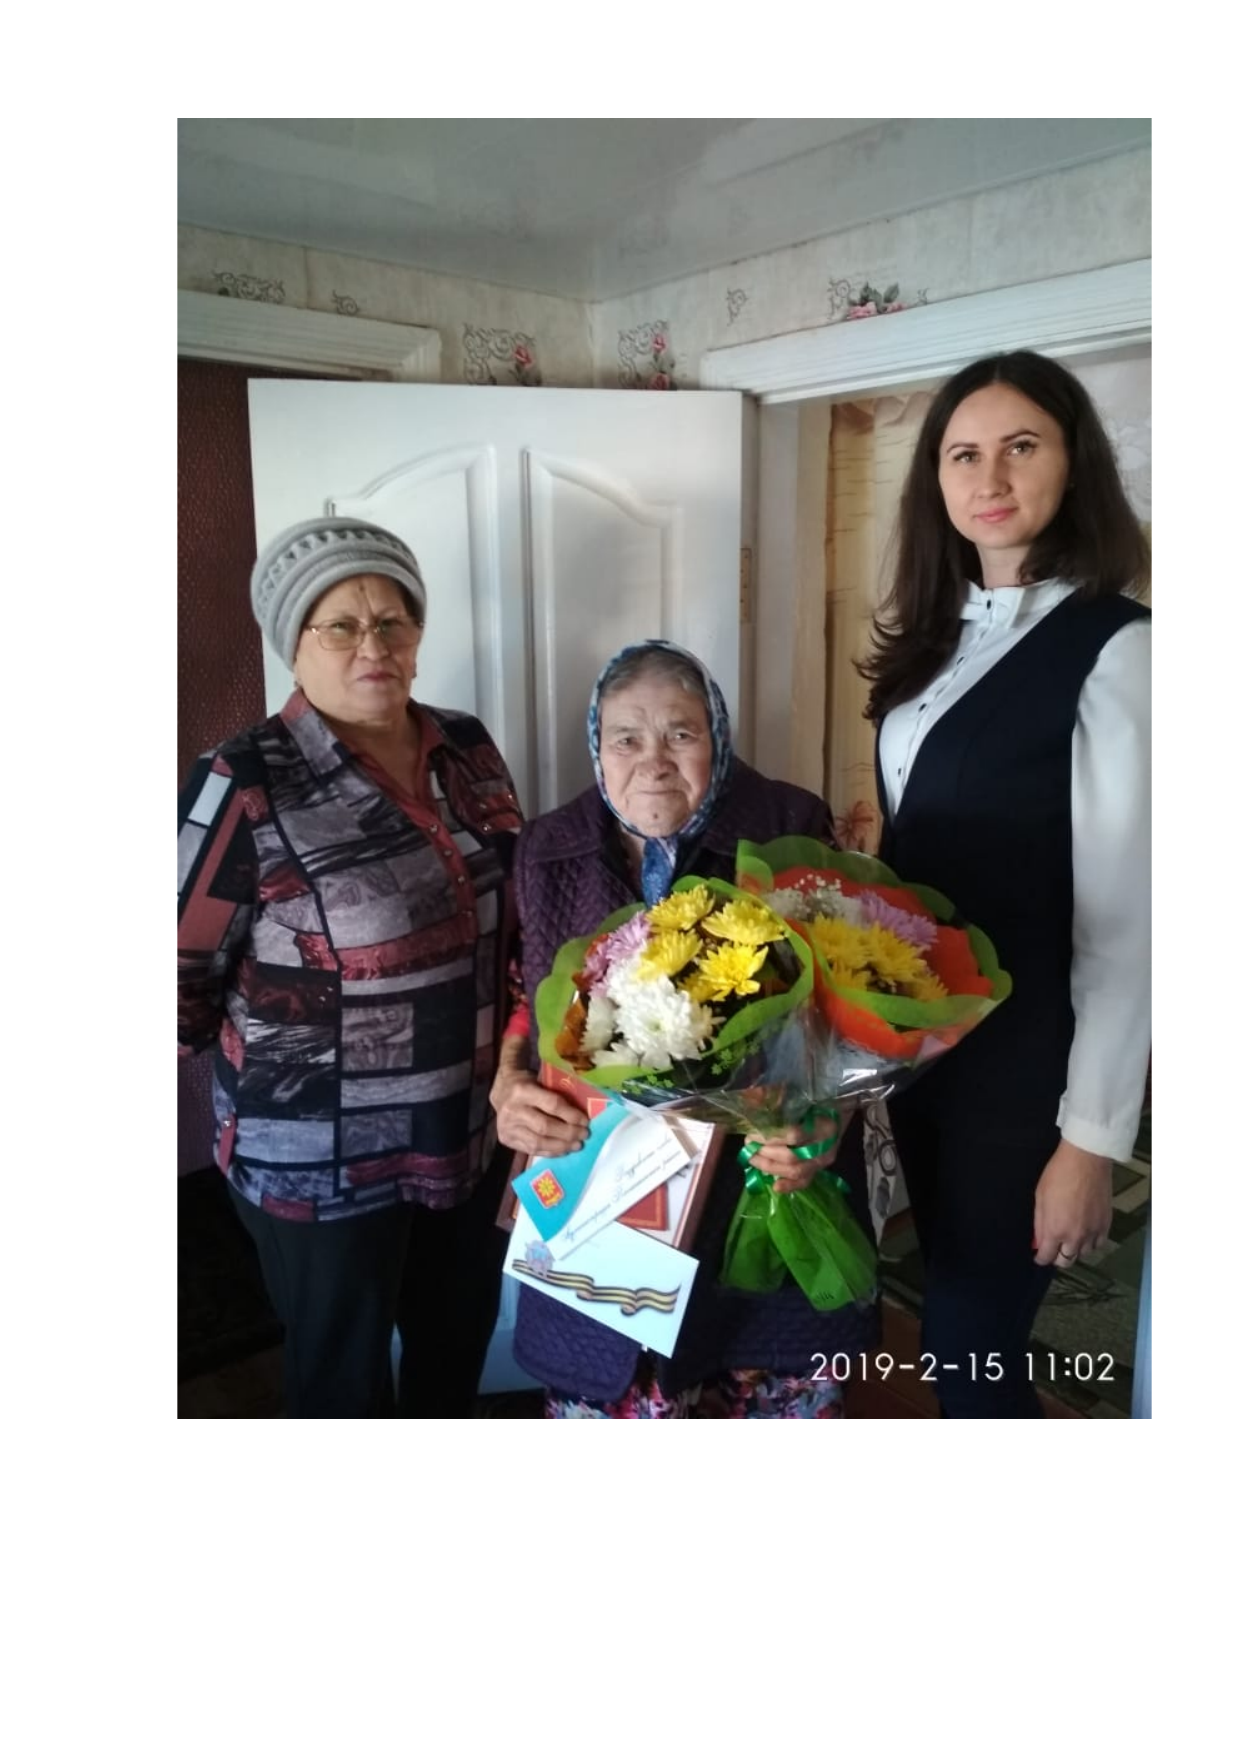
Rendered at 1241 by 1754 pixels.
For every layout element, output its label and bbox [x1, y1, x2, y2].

picture [177, 118, 1152, 1419]
